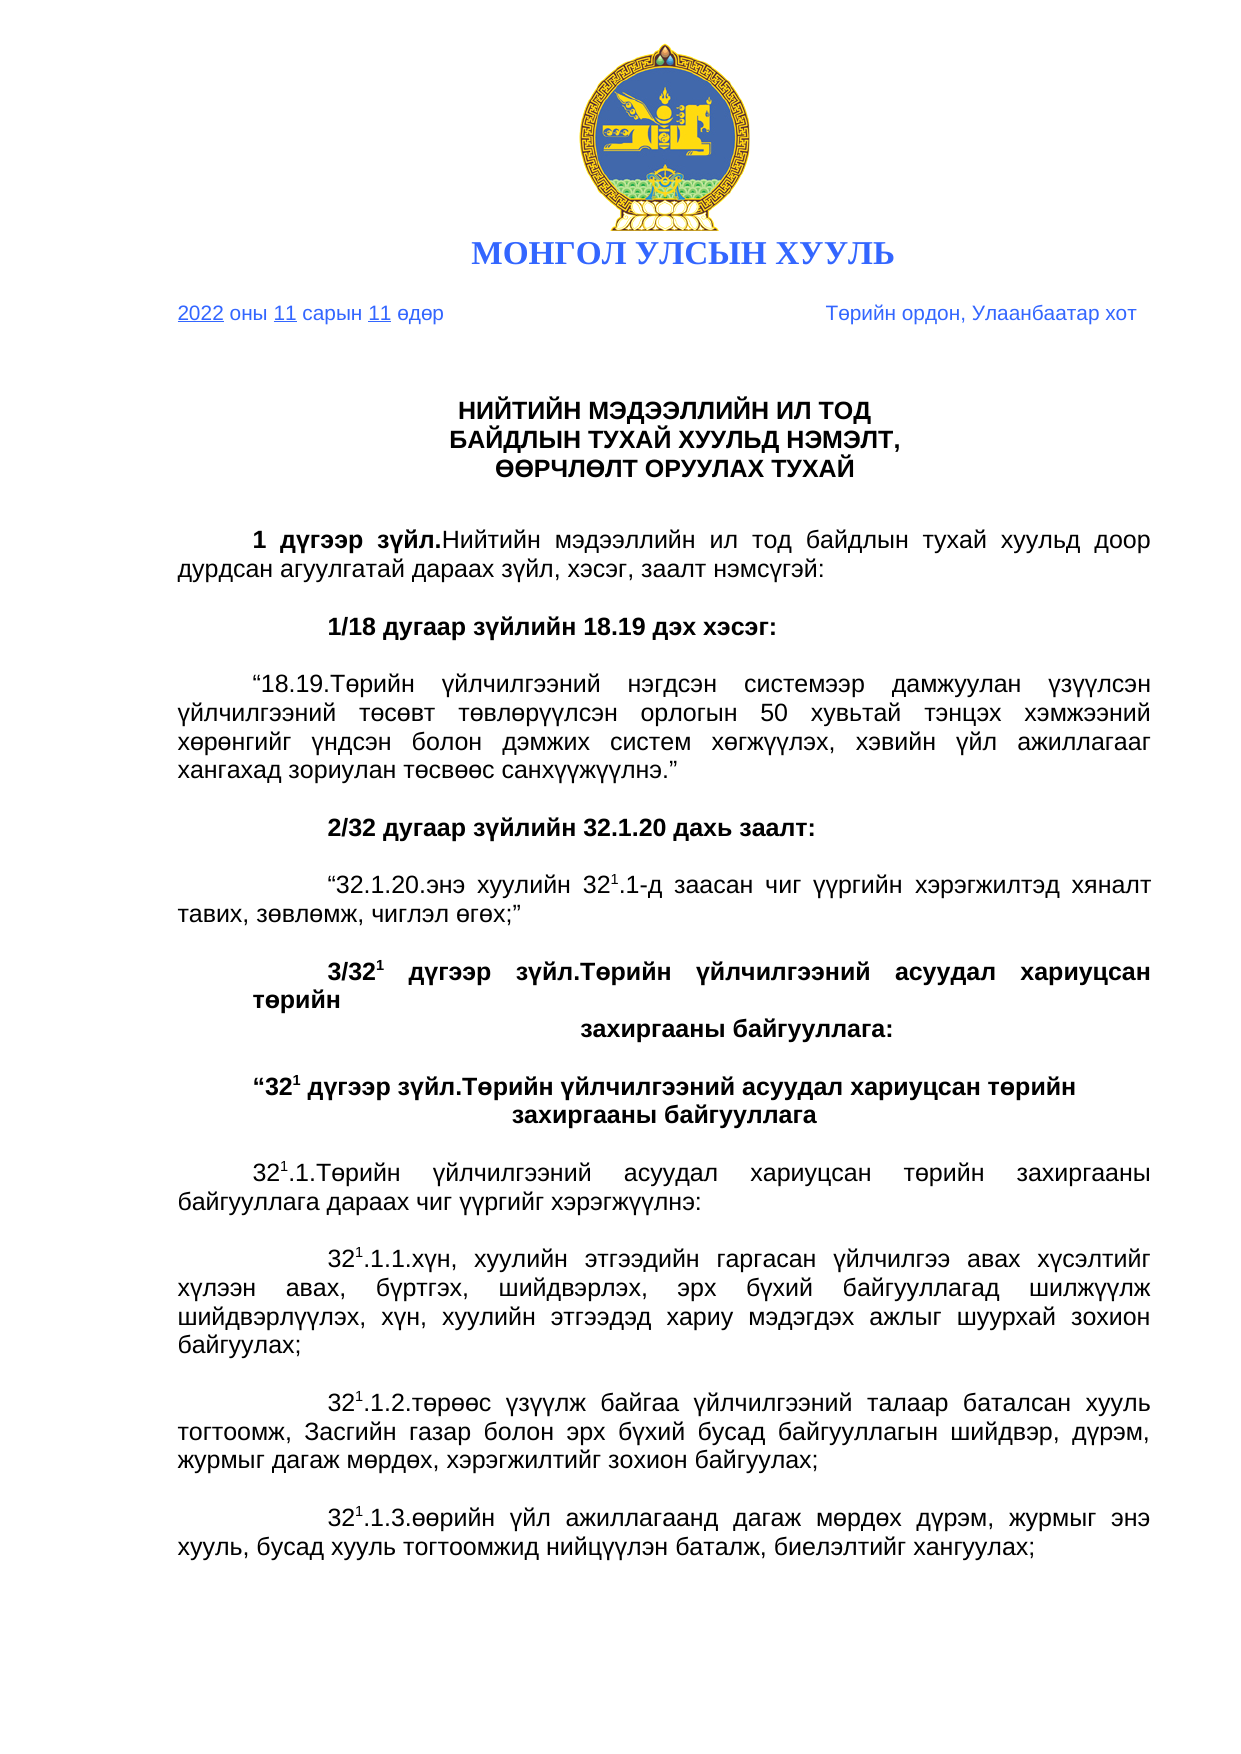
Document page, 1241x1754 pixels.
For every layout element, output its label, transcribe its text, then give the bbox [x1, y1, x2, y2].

text “18.19.Төрийн үйлчилгээний нэгдсэн системээр дамжуулан үзүүлсэн үйлчилгээний төсөвт төвлөрүүлсэн орлогын 50 хувьтай тэнцэх хэмжээний хөрөнгийг үндсэн болон дэмжих систем хөгжүүлэх, хэвийн үйл ажиллагааг хангахад зориулан төсвөөс санхүүжүүлнэ.” [177, 669, 1152, 784]
subtitle ӨӨРЧЛӨЛТ ОРУУЛАХ ТУХАЙ [177, 454, 1152, 482]
text “32.1.20.энэ хуулийн 321.1-д заасан чиг үүргийн хэрэгжилтэд хяналт тавих, зөвлөмж, чиглэл өгөх;” [177, 871, 1152, 928]
subtitle БАЙДЛЫН ТУХАЙ ХУУЛЬД НЭМЭЛТ, [177, 425, 1152, 454]
text 1 дүгээр зүйл.Нийтийн мэдээллийн ил тод байдлын тухай хуульд доор дурдсан агуулгатай дараах зүйл, хэсэг, заалт нэмсүгэй: [177, 526, 1152, 583]
text 321.1.3.өөрийн үйл ажиллагаанд дагаж мөрдөх дүрэм, журмыг энэ хууль, бусад хууль тогтоомжид нийцүүлэн баталж, биелэлтийг хангуулах; [177, 1503, 1152, 1561]
picture [579, 43, 750, 231]
text 2022 оны 11 сарын 11 өдөр Төрийн ордон, Улаанбаатар хот [177, 300, 1152, 324]
text 321.1.1.хүн, хуулийн этгээдийн гаргасан үйлчилгээ авах хүсэлтийг хүлээн авах, бүртгэх, шийдвэрлэх, эрх бүхий байгууллагад шилжүүлж шийдвэрлүүлэх, хүн, хуулийн этгээдэд хариу мэдэгдэх ажлыг шуурхай зохион байгуулах; [177, 1244, 1152, 1359]
title МОНГОЛ УЛСЫН ХУУЛЬ [177, 233, 1189, 272]
text захиргааны байгууллага: [177, 1014, 1152, 1043]
text захиргааны байгууллага [177, 1101, 1152, 1129]
text “321 дүгээр зүйл.Төрийн үйлчилгээний асуудал хариуцсан төрийн [177, 1072, 1152, 1101]
text 2/32 дугаар зүйлийн 32.1.20 дахь заалт: [177, 813, 1152, 842]
subtitle НИЙТИЙН МЭДЭЭЛЛИЙН ИЛ ТОД [177, 396, 1152, 425]
text 321.1.2.төрөөс үзүүлж байгаа үйлчилгээний талаар баталсан хууль тогтоомж, Засгийн газар болон эрх бүхий бусад байгууллагын шийдвэр, дүрэм, журмыг дагаж мөрдөх, хэрэгжилтийг зохион байгуулах; [177, 1388, 1152, 1474]
text 1/18 дугаар зүйлийн 18.19 дэх хэсэг: [177, 612, 1152, 641]
text 3/321 дүгээр зүйл.Төрийн үйлчилгээний асуудал хариуцсан төрийн [252, 957, 1152, 1014]
text 321.1.Төрийн үйлчилгээний асуудал хариуцсан төрийн захиргааны байгууллага дараах чиг үүргийг хэрэгжүүлнэ: [177, 1158, 1152, 1216]
